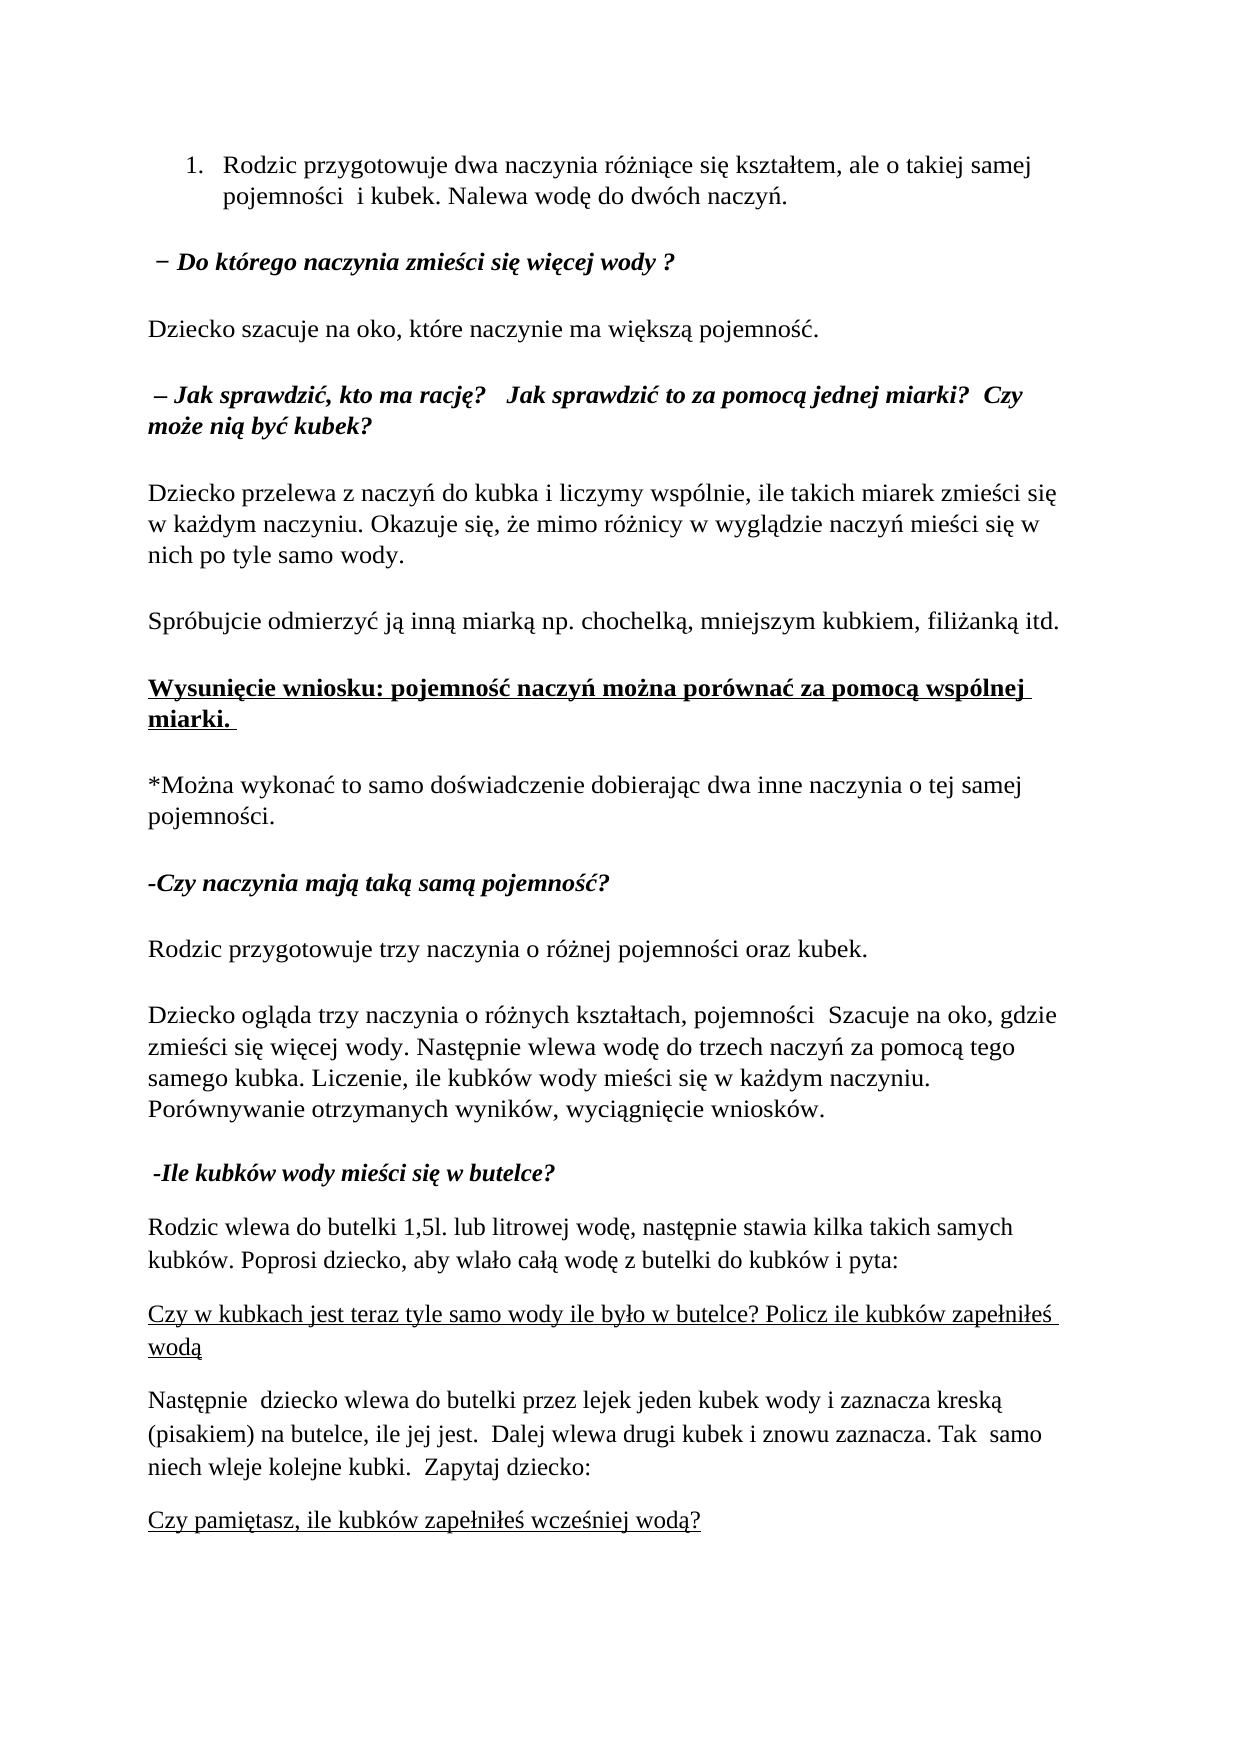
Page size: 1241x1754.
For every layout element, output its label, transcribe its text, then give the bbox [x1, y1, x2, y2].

text -Ile kubków wody mieści się w butelce? [148, 1158, 1093, 1187]
text Dziecko szacuje na oko, które naczynie ma większą pojemność. [148, 314, 1069, 342]
text Czy pamiętasz, ile kubków zapełniłeś wcześniej wodą? [148, 1506, 1093, 1534]
text Następnie dziecko wlewa do butelki przez lejek jeden kubek wody i zaznacza kreską (pisakiem) na butelce, ile jej jest. Dalej wlewa drugi kubek i znowu zaznacza. Tak samo niech wleje kolejne kubki. Zapytaj dziecko: [148, 1386, 1093, 1480]
text -Czy naczynia mają taką samą pojemność? [148, 868, 1069, 896]
list Rodzic przygotowuje dwa naczynia różniące się kształtem, ale o takiej samej pojemności i kubek. Nalewa wodę do dwóch naczyń. [185, 150, 1069, 209]
text Dziecko ogląda trzy naczynia o różnych kształtach, pojemności Szacuje na oko, gdzie zmieści się więcej wody. Następnie wlewa wodę do trzech naczyń za pomocą tego samego kubka. Liczenie, ile kubków wody mieści się w każdym naczyniu. Porównywanie otrzymanych wyników, wyciągnięcie wniosków. [148, 1001, 1069, 1122]
text Czy w kubkach jest teraz tyle samo wody ile było w butelce? Policz ile kubków zapełniłeś wodą [148, 1299, 1093, 1361]
text Dziecko przelewa z naczyń do kubka i liczymy wspólnie, ile takich miarek zmieści się w każdym naczyniu. Okazuje się, że mimo różnicy w wyglądzie naczyń mieści się w nich po tyle samo wody. [148, 478, 1069, 568]
text Rodzic wlewa do butelki 1,5l. lub litrowej wodę, następnie stawia kilka takich samych kubków. Poprosi dziecko, aby wlało całą wodę z butelki do kubków i pyta: [148, 1212, 1093, 1274]
text – Jak sprawdzić, kto ma rację? Jak sprawdzić to za pomocą jednej miarki? Czy może nią być kubek? [148, 380, 1069, 440]
text Spróbujcie odmierzyć ją inną miarką np. chochelką, mniejszym kubkiem, filiżanką itd. [148, 606, 1069, 635]
text − Do którego naczynia zmieści się więcej wody ? [148, 247, 1069, 276]
text Wysunięcie wniosku: pojemność naczyń można porównać za pomocą wspólnej miarki. [148, 673, 1069, 732]
text Rodzic przygotowuje trzy naczynia o różnej pojemności oraz kubek. [148, 934, 1069, 963]
text *Można wykonać to samo doświadczenie dobierając dwa inne naczynia o tej samej pojemności. [148, 770, 1069, 830]
